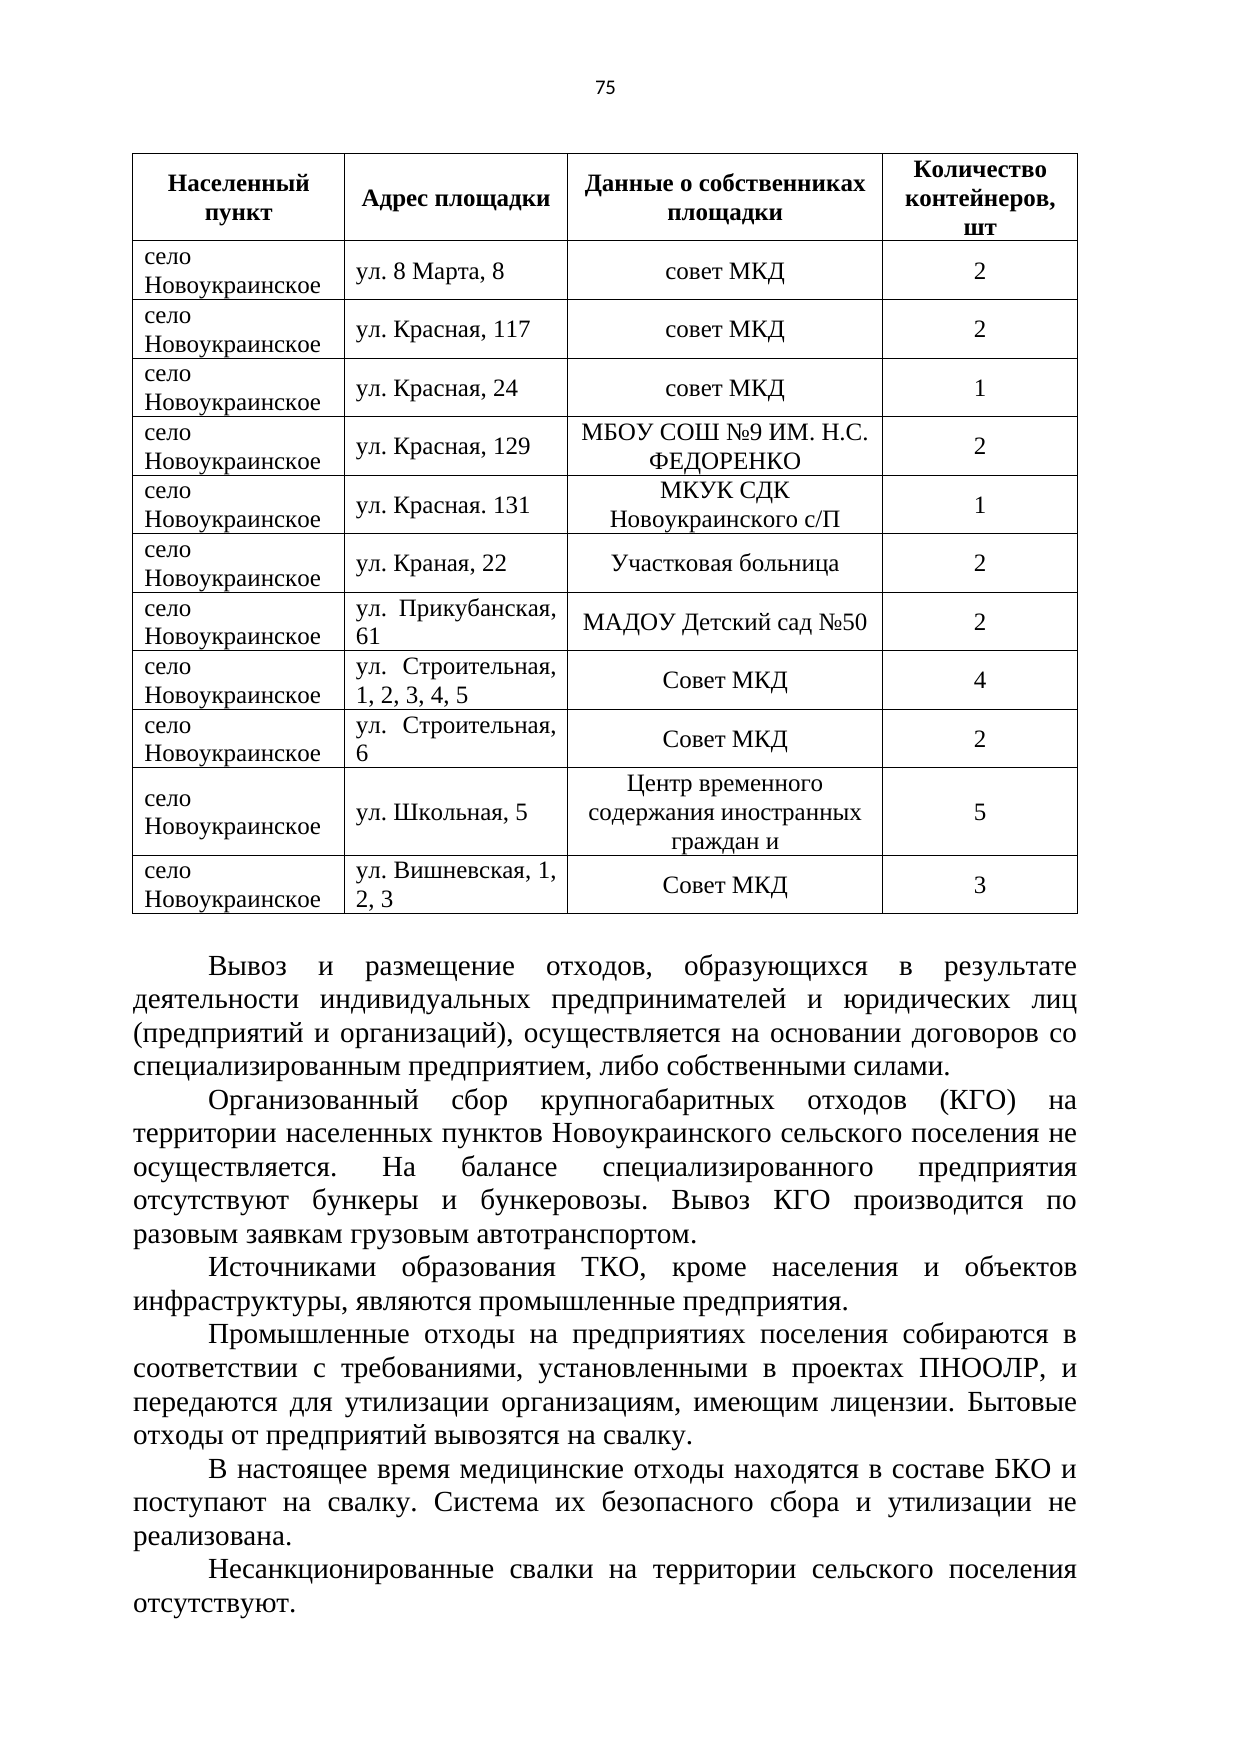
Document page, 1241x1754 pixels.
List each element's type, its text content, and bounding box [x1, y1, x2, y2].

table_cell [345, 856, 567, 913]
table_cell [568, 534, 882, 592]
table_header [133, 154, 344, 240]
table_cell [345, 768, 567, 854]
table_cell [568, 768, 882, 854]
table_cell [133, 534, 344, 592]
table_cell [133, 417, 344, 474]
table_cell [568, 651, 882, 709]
text Несанкционированные свалки на территории сельского поселения отсутствуют. [133, 1551, 1078, 1618]
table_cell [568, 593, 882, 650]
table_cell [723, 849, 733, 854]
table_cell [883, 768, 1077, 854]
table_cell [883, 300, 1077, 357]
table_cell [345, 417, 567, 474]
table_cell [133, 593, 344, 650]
text Промышленные отходы на предприятиях поселения собираются в соответствии с требованиями, установленными в проектах ПНООЛР, и передаются для утилизации организациям, имеющим лицензии. Бытовые отходы от предприятий вывозятся на свалку. [133, 1317, 1078, 1451]
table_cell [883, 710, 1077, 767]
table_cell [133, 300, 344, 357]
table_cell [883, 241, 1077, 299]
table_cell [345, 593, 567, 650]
text Вывоз и размещение отходов, образующихся в результате деятельности индивидуальных предпринимателей и юридических лиц (предприятий и организаций), осуществляется на основании договоров со специализированным предприятием, либо собственными силами. [133, 948, 1078, 1082]
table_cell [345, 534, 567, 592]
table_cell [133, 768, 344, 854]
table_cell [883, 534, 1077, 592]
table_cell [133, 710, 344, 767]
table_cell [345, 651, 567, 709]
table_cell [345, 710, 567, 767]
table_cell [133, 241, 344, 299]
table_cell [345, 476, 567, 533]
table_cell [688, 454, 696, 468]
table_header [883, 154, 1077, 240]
text В настоящее время медицинские отходы находятся в составе БКО и поступают на свалку. Система их безопасного сбора и утилизации не реализована. [133, 1451, 1078, 1551]
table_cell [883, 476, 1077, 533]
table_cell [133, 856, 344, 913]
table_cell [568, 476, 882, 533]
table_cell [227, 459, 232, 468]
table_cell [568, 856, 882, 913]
text Организованный сбор крупногабаритных отходов (КГО) на территории населенных пунктов Новоукраинского сельского поселения не осуществляется. На балансе специализированного предприятия отсутствуют бункеры и бункеровозы. Вывоз КГО производится по разовым заявкам грузовым автотранспортом. [133, 1082, 1078, 1249]
text Источниками образования ТКО, кроме населения и объектов инфраструктуры, являются промышленные предприятия. [133, 1249, 1078, 1317]
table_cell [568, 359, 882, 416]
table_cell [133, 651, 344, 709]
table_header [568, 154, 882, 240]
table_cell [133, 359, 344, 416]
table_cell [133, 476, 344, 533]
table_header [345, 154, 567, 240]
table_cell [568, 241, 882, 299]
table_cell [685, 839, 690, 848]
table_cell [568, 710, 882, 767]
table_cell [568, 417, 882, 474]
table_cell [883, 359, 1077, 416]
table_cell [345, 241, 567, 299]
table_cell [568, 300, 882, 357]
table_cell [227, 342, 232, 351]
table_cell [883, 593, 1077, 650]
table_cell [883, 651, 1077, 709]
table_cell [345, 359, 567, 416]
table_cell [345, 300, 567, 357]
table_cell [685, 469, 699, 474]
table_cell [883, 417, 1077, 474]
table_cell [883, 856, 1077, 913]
